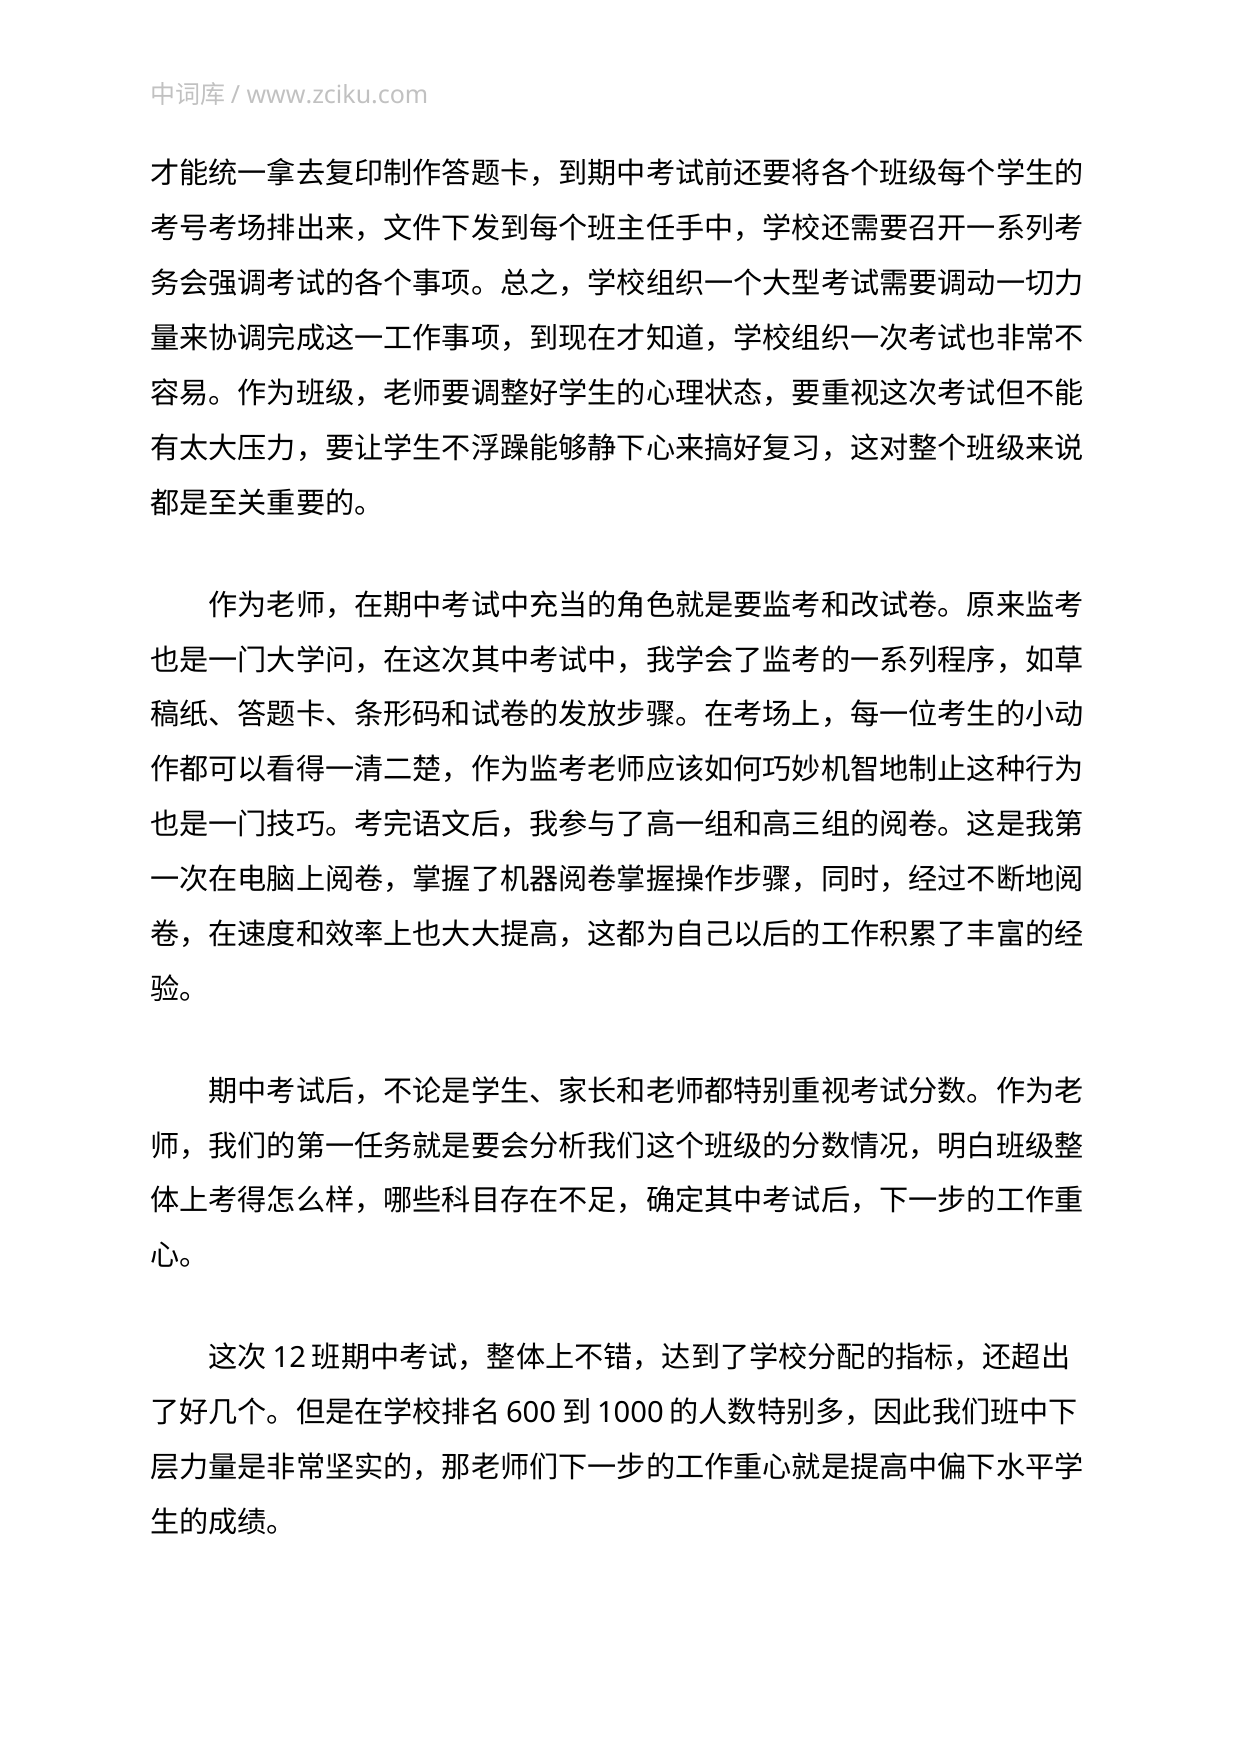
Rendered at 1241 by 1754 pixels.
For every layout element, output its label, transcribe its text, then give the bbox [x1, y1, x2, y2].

text 这次12班期中考试，整体上不错，达到了学校分配的指标，还超出了好几个。但是在学校排名600到1000的人数特别多，因此我们班中下层力量是非常坚实的，那老师们下一步的工作重心就是提高中偏下水平学生的成绩。 [150, 1334, 1090, 1541]
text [150, 150, 1090, 522]
text 作为老师，在期中考试中充当的角色就是要监考和改试卷。原来监考也是一门大学问，在这次其中考试中，我学会了监考的一系列程序，如草稿纸、答题卡、条形码和试卷的发放步骤。在考场上，每一位考生的小动作都可以看得一清二楚，作为监考老师应该如何巧妙机智地制止这种行为也是一门技巧。考完语文后，我参与了高一组和高三组的阅卷。这是我第一次在电脑上阅卷，掌握了机器阅卷掌握操作步骤，同时，经过不断地阅卷，在速度和效率上也大大提高，这都为自己以后的工作积累了丰富的经验。 [150, 581, 1090, 1008]
text 期中考试后，不论是学生、家长和老师都特别重视考试分数。作为老师，我们的第一任务就是要会分析我们这个班级的分数情况，明白班级整体上考得怎么样，哪些科目存在不足，确定其中考试后，下一步的工作重心。 [150, 1067, 1090, 1274]
